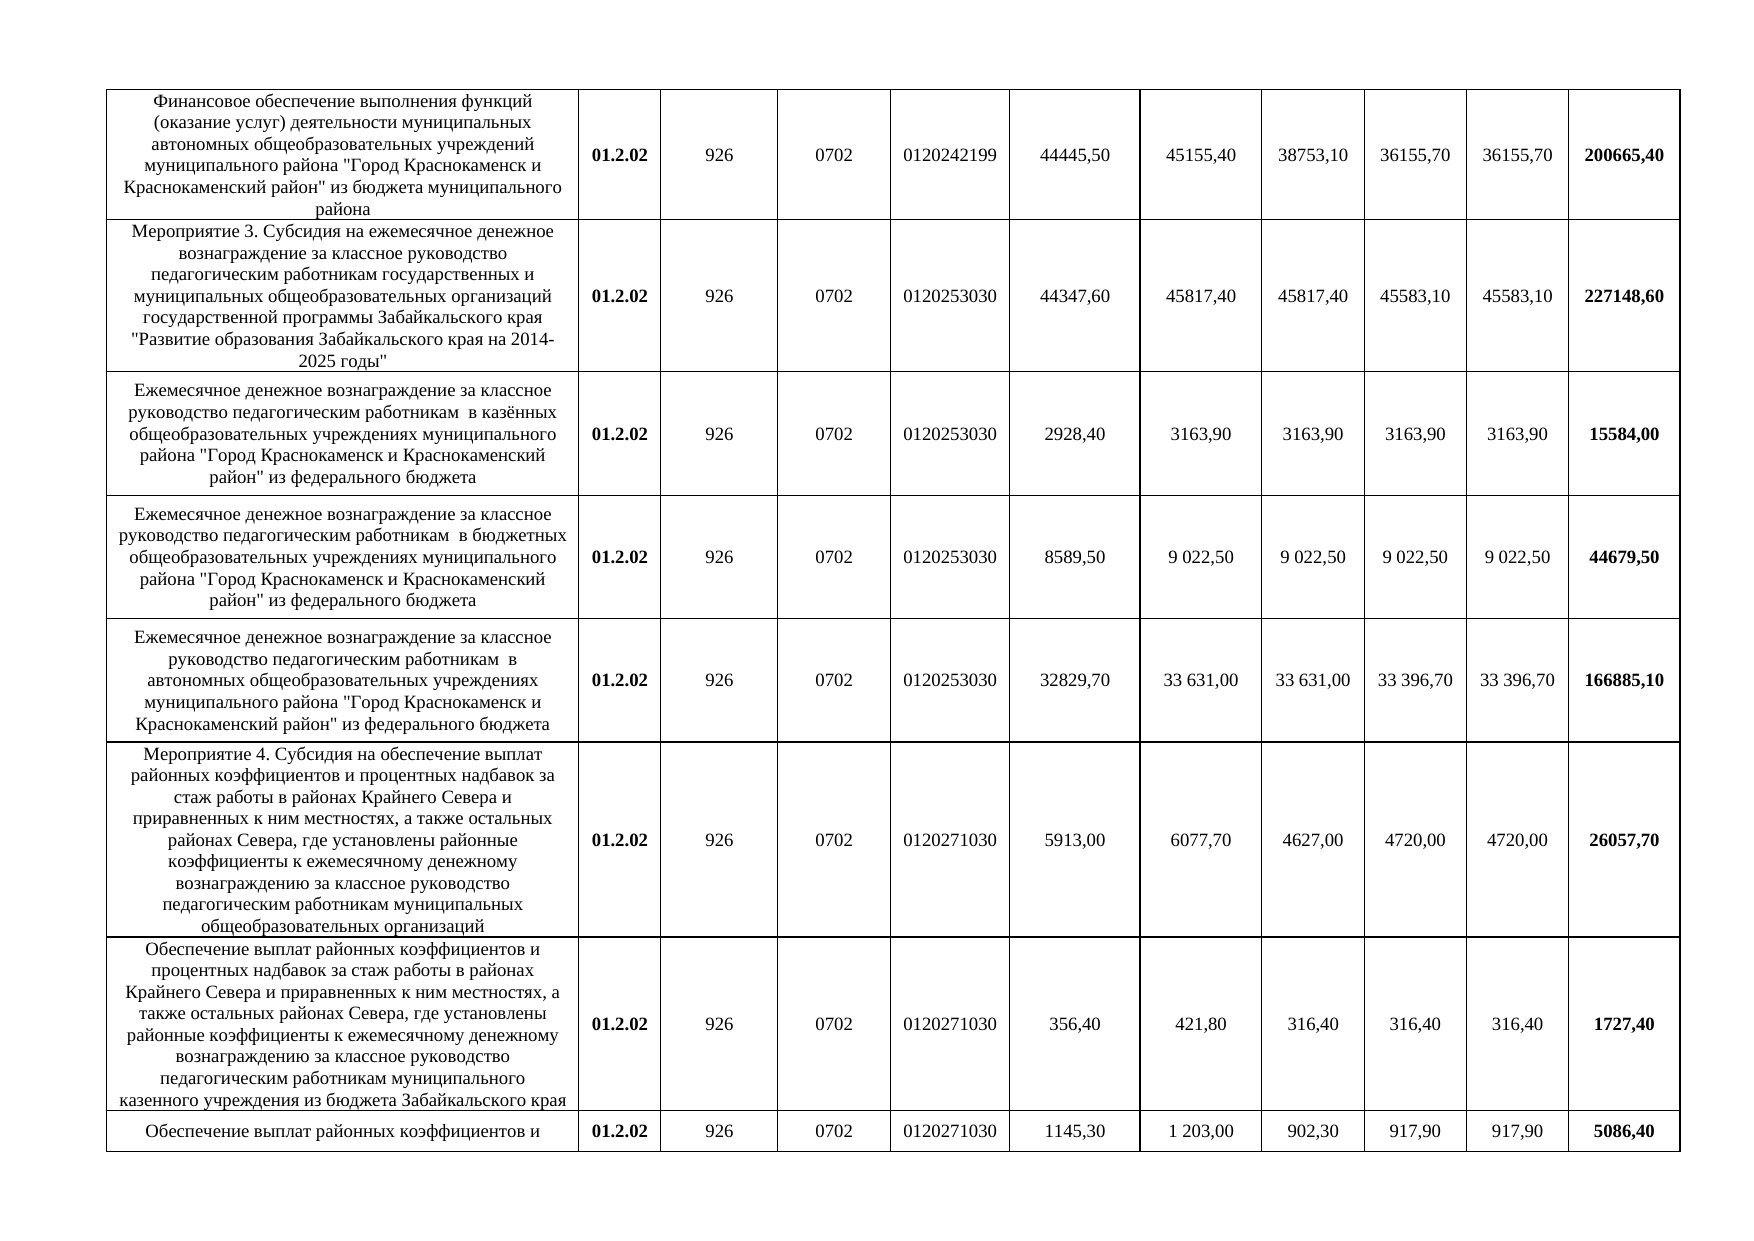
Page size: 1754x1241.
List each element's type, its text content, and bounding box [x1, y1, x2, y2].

table_cell Ежемесячное денежное вознаграждение за классное руководство педагогическим работникам в бюджетных общеобразовательных учреждениях муниципального района "Город Краснокаменск и Краснокаменский район" из федерального бюджета [107, 496, 578, 618]
table_cell 1145,30 [1010, 1111, 1139, 1151]
table_cell 227148,60 [1569, 220, 1679, 371]
table_cell 0120271030 [891, 1111, 1009, 1151]
table_cell 2928,40 [1010, 372, 1139, 494]
table_cell 0120253030 [891, 619, 1009, 741]
table_cell 316,40 [1262, 938, 1364, 1110]
table_cell 33 631,00 [1141, 619, 1261, 741]
table_cell 32829,70 [1010, 619, 1139, 741]
table_cell 01.2.02 [579, 743, 660, 936]
table_cell 0120242199 [891, 90, 1009, 219]
table_cell 33 396,70 [1365, 619, 1466, 741]
table_cell 0702 [778, 938, 890, 1110]
table_cell 0120271030 [891, 938, 1009, 1110]
table_cell 9 022,50 [1141, 496, 1261, 618]
table_cell 45583,10 [1467, 220, 1568, 371]
table_cell 01.2.02 [579, 619, 660, 741]
table_cell 0120253030 [891, 496, 1009, 618]
table_cell 200665,40 [1569, 90, 1679, 219]
table_cell 0120271030 [891, 743, 1009, 936]
table_cell 316,40 [1467, 938, 1568, 1110]
table_cell 926 [661, 372, 777, 494]
table_cell 1727,40 [1569, 938, 1679, 1110]
table_cell Обеспечение выплат районных коэффициентов и процентных надбавок за стаж работы в районах Крайнего Севера и приравненных к ним местностях, а также остальных районах Севера, где установлены районные коэффициенты к ежемесячному денежному вознаграждению за классное руководство педагогическим работникам муниципального казенного учреждения из бюджета Забайкальского края [107, 938, 578, 1110]
table_cell 44445,50 [1010, 90, 1139, 219]
table_cell 01.2.02 [579, 496, 660, 618]
table_cell 926 [661, 743, 777, 936]
table_cell 9 022,50 [1262, 496, 1364, 618]
table_cell 15584,00 [1569, 372, 1679, 494]
table_cell 0702 [778, 220, 890, 371]
table_cell 45817,40 [1262, 220, 1364, 371]
table_cell 9 022,50 [1365, 496, 1466, 618]
table_cell 33 631,00 [1262, 619, 1364, 741]
table_cell 4720,00 [1467, 743, 1568, 936]
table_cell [107, 1111, 578, 1151]
table_cell Мероприятие 3. Субсидия на ежемесячное денежное вознаграждение за классное руководство педагогическим работникам государственных и муниципальных общеобразовательных организаций государственной программы Забайкальского края "Развитие образования Забайкальского края на 2014-2025 годы" [107, 220, 578, 371]
table_cell 36155,70 [1365, 90, 1466, 219]
table_cell 33 396,70 [1467, 619, 1568, 741]
table_cell 356,40 [1010, 938, 1139, 1110]
table_cell 917,90 [1467, 1111, 1568, 1151]
table_cell 316,40 [1365, 938, 1466, 1110]
table_cell 421,80 [1141, 938, 1261, 1110]
table_cell 45155,40 [1141, 90, 1261, 219]
table_cell 9 022,50 [1467, 496, 1568, 618]
table_cell 0702 [778, 90, 890, 219]
table_cell 917,90 [1365, 1111, 1466, 1151]
table_cell 0702 [778, 619, 890, 741]
table_cell 926 [661, 90, 777, 219]
table_cell 926 [661, 938, 777, 1110]
table_cell 01.2.02 [579, 372, 660, 494]
table_cell 926 [661, 496, 777, 618]
table_cell 3163,90 [1467, 372, 1568, 494]
table_cell 44679,50 [1569, 496, 1679, 618]
table_cell 3163,90 [1365, 372, 1466, 494]
table_cell 3163,90 [1262, 372, 1364, 494]
table_cell 166885,10 [1569, 619, 1679, 741]
table_cell 8589,50 [1010, 496, 1139, 618]
table_cell 1 203,00 [1141, 1111, 1261, 1151]
table_cell 01.2.02 [579, 1111, 660, 1151]
table_cell 0702 [778, 372, 890, 494]
table_cell 926 [661, 1111, 777, 1151]
table_cell 01.2.02 [579, 938, 660, 1110]
table_cell 902,30 [1262, 1111, 1364, 1151]
table_cell 45583,10 [1365, 220, 1466, 371]
table_cell 4627,00 [1262, 743, 1364, 936]
table_cell 5086,40 [1569, 1111, 1679, 1151]
table_cell 0702 [778, 496, 890, 618]
table_cell 926 [661, 220, 777, 371]
table_cell 5913,00 [1010, 743, 1139, 936]
table_cell 0120253030 [891, 372, 1009, 494]
table_cell 44347,60 [1010, 220, 1139, 371]
table_cell 38753,10 [1262, 90, 1364, 219]
table_cell 3163,90 [1141, 372, 1261, 494]
table_cell 6077,70 [1141, 743, 1261, 936]
table_cell Мероприятие 4. Субсидия на обеспечение выплат районных коэффициентов и процентных надбавок за стаж работы в районах Крайнего Севера и приравненных к ним местностях, а также остальных районах Севера, где установлены районные коэффициенты к ежемесячному денежному вознаграждению за классное руководство педагогическим работникам муниципальных общеобразовательных организаций [107, 743, 578, 936]
table_cell 01.2.02 [579, 220, 660, 371]
table_cell Финансовое обеспечение выполнения функций (оказание услуг) деятельности муниципальных автономных общеобразовательных учреждений муниципального района "Город Краснокаменск и Краснокаменский район" из бюджета муниципального района [107, 90, 578, 219]
table_cell 45817,40 [1141, 220, 1261, 371]
table_cell 01.2.02 [579, 90, 660, 219]
table_cell 0120253030 [891, 220, 1009, 371]
table_cell 0702 [778, 743, 890, 936]
table_cell 36155,70 [1467, 90, 1568, 219]
table_cell 926 [661, 619, 777, 741]
table_cell 4720,00 [1365, 743, 1466, 936]
table_cell Ежемесячное денежное вознаграждение за классное руководство педагогическим работникам в казённых общеобразовательных учреждениях муниципального района "Город Краснокаменск и Краснокаменский район" из федерального бюджета [107, 372, 578, 494]
table_cell 26057,70 [1569, 743, 1679, 936]
table_cell Ежемесячное денежное вознаграждение за классное руководство педагогическим работникам в автономных общеобразовательных учреждениях муниципального района "Город Краснокаменск и Краснокаменский район" из федерального бюджета [107, 619, 578, 741]
table_cell 0702 [778, 1111, 890, 1151]
